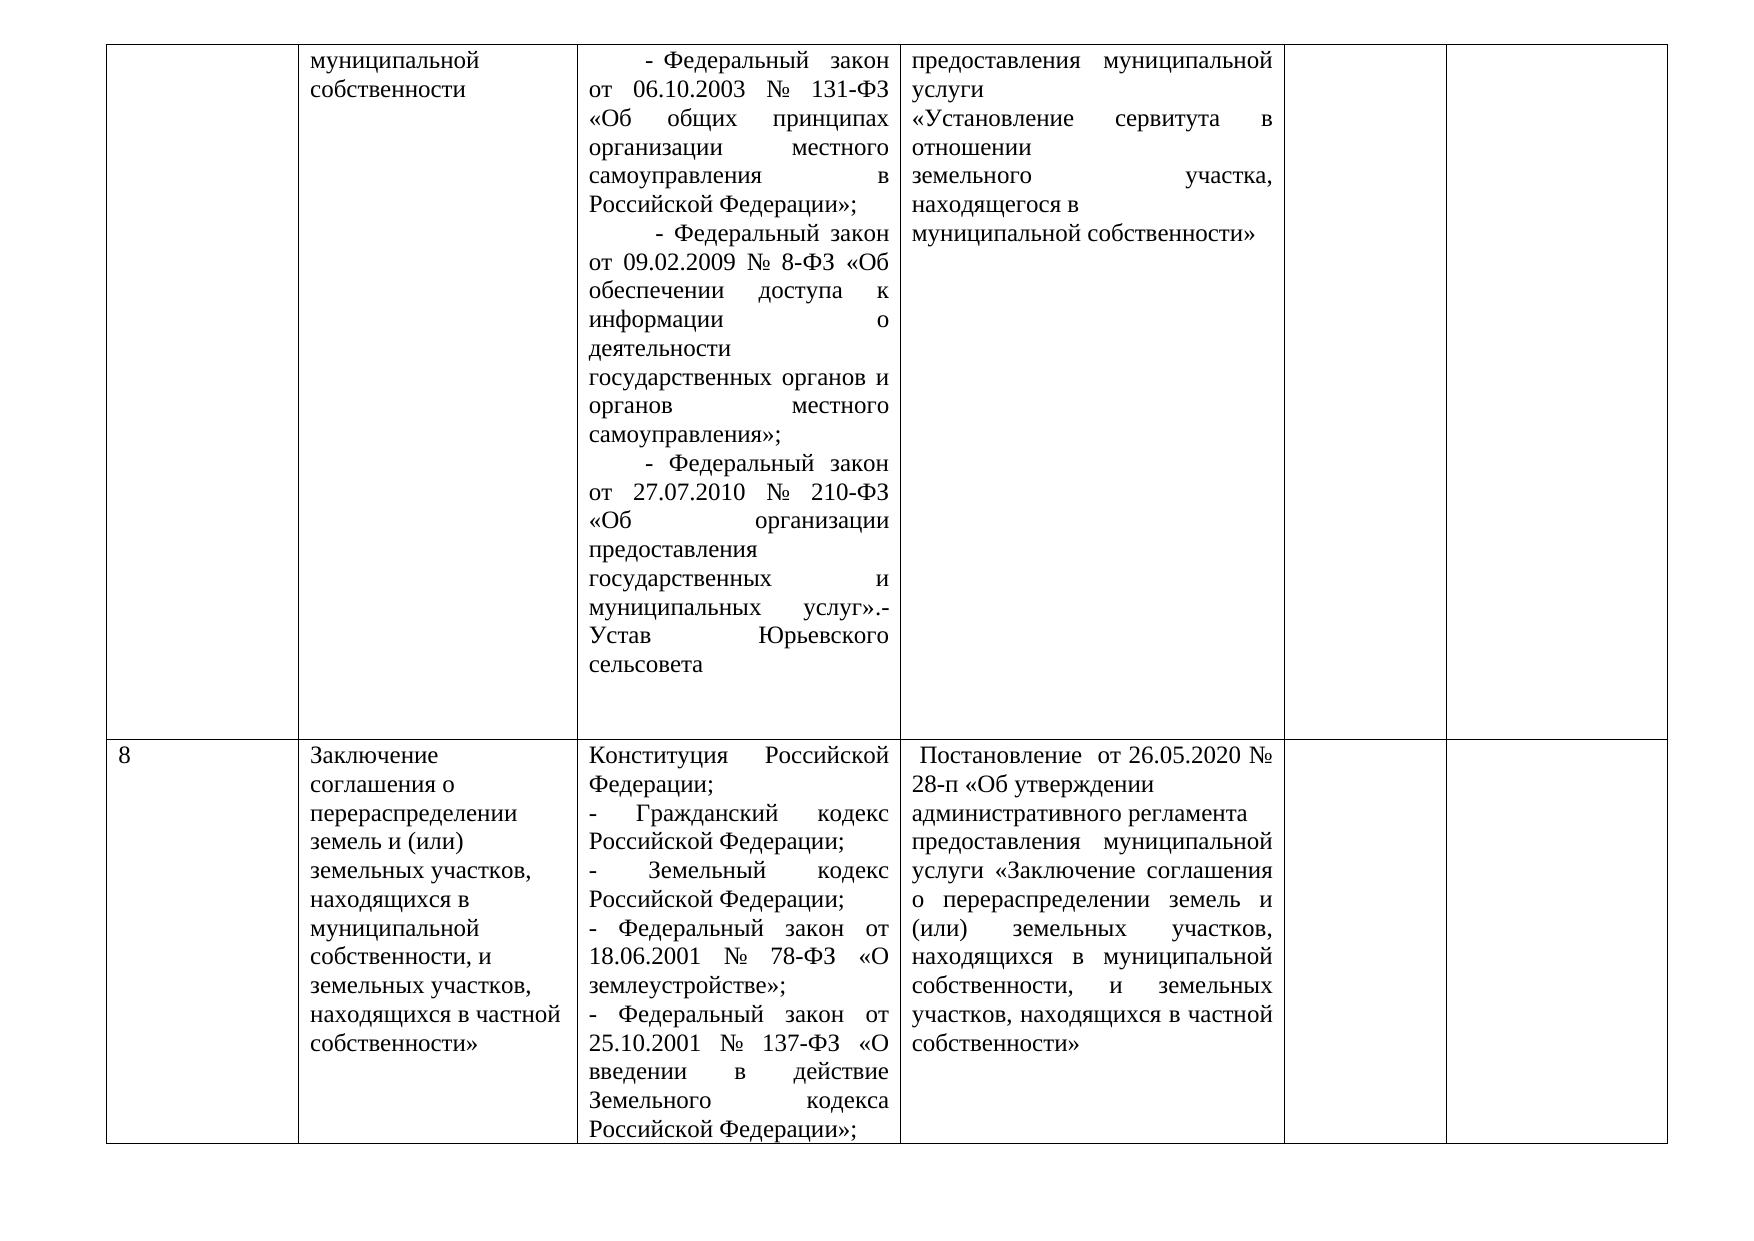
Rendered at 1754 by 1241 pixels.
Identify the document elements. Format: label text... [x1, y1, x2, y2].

table_cell 7 [107, 45, 298, 739]
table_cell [578, 740, 900, 1143]
table_cell 8 [107, 740, 298, 1143]
table_cell [1285, 740, 1446, 1143]
table_cell [1447, 740, 1667, 1143]
table_cell [1285, 45, 1446, 739]
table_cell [901, 45, 1284, 739]
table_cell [578, 45, 900, 739]
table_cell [299, 45, 577, 739]
table_cell [1447, 45, 1667, 739]
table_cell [299, 740, 577, 1143]
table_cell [901, 740, 1284, 1143]
